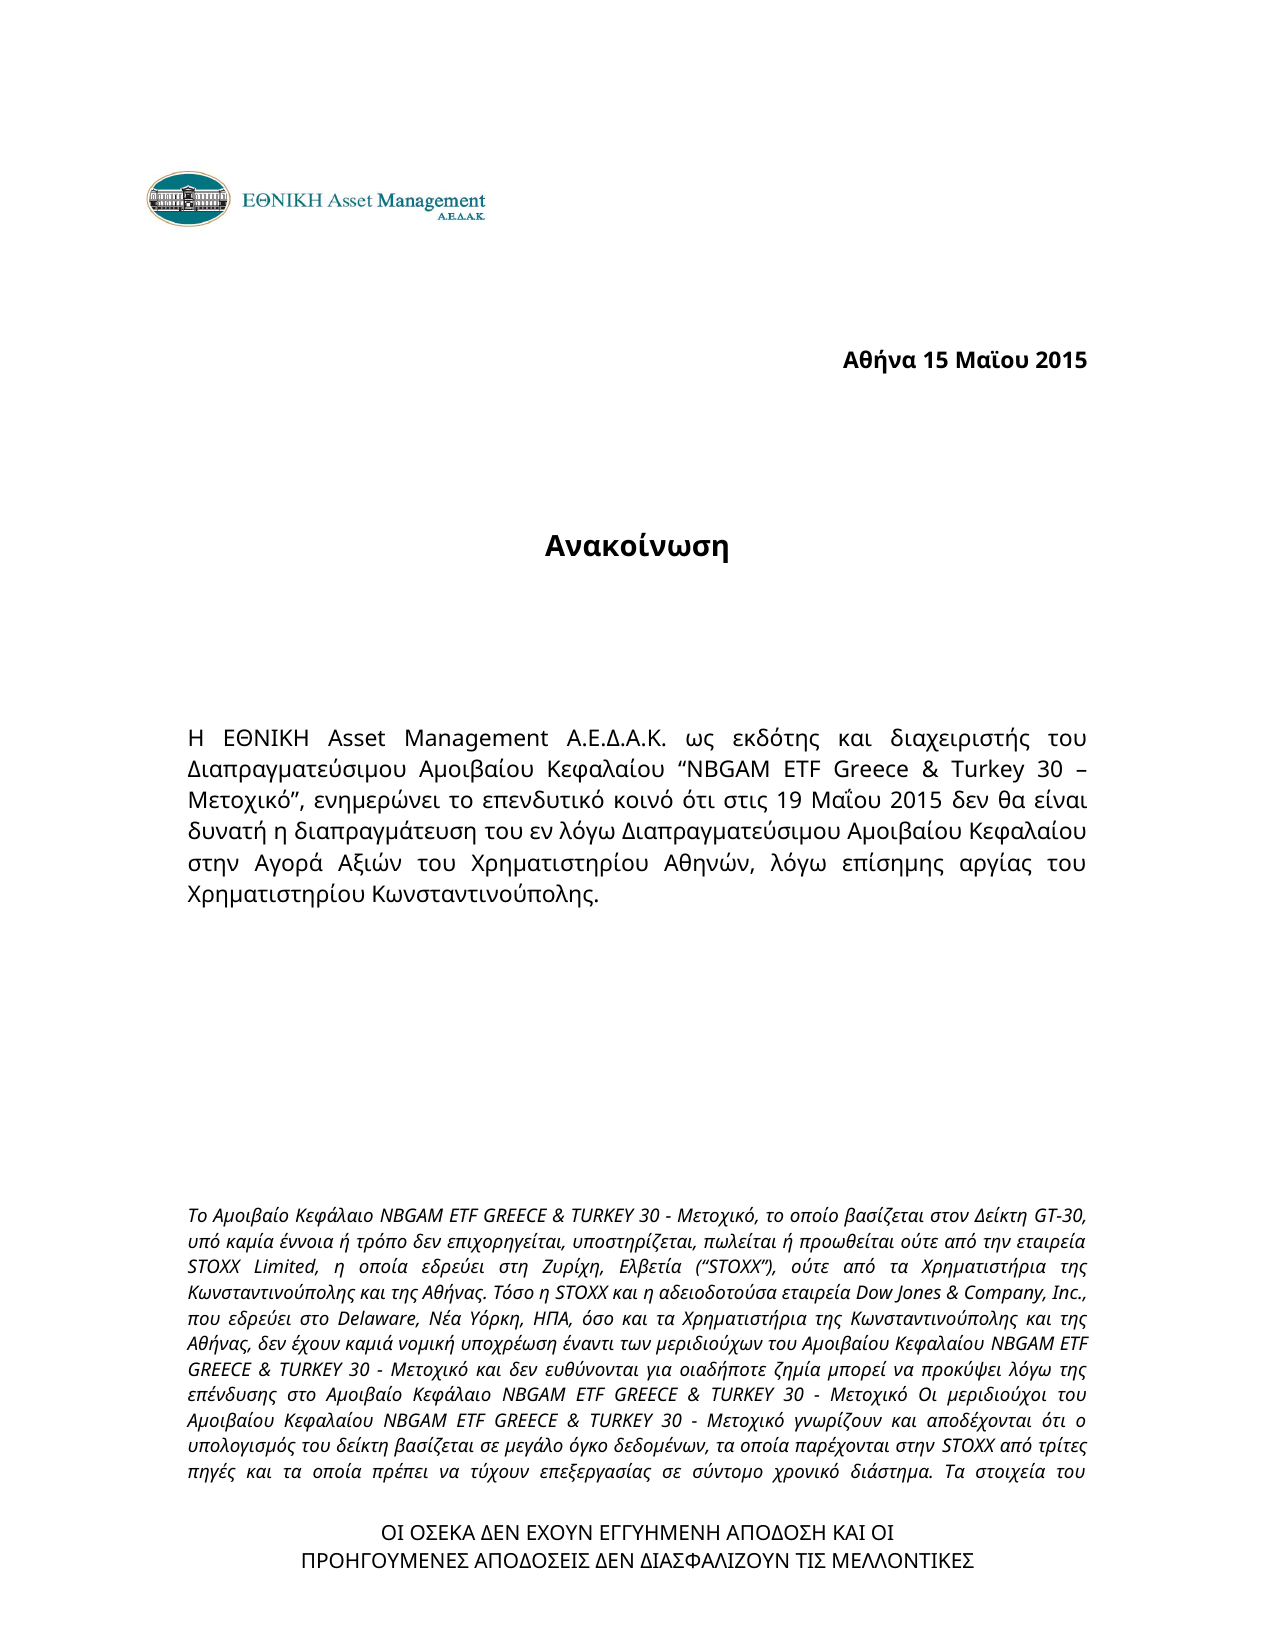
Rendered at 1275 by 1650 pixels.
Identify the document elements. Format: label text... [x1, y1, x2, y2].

text Αθήνα 15 Μαϊου 2015 [187, 344, 1087, 375]
text Ανακοίνωση [187, 526, 1087, 565]
text Η ΕΘΝΙΚΗ Asset Management Α.Ε.Δ.Α.Κ. ως εκδότης και διαχειριστής του Διαπραγματεύσιμου Αμοιβαίου Κεφαλαίου “NBGAM ETF Greece & Turkey 30 – Μετοχικό”, ενημερώνει το επενδυτικό κοινό ότι στις 19 Μαΐου 2015 δεν θα είναι δυνατή η διαπραγμάτευση του εν λόγω Διαπραγματεύσιμου Αμοιβαίου Κεφαλαίου στην Αγορά Αξιών του Χρηματιστηρίου Αθηνών, λόγω επίσημης αργίας του Χρηματιστηρίου Κωνσταντινούπολης. [187, 722, 1087, 909]
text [187, 1203, 1087, 1483]
